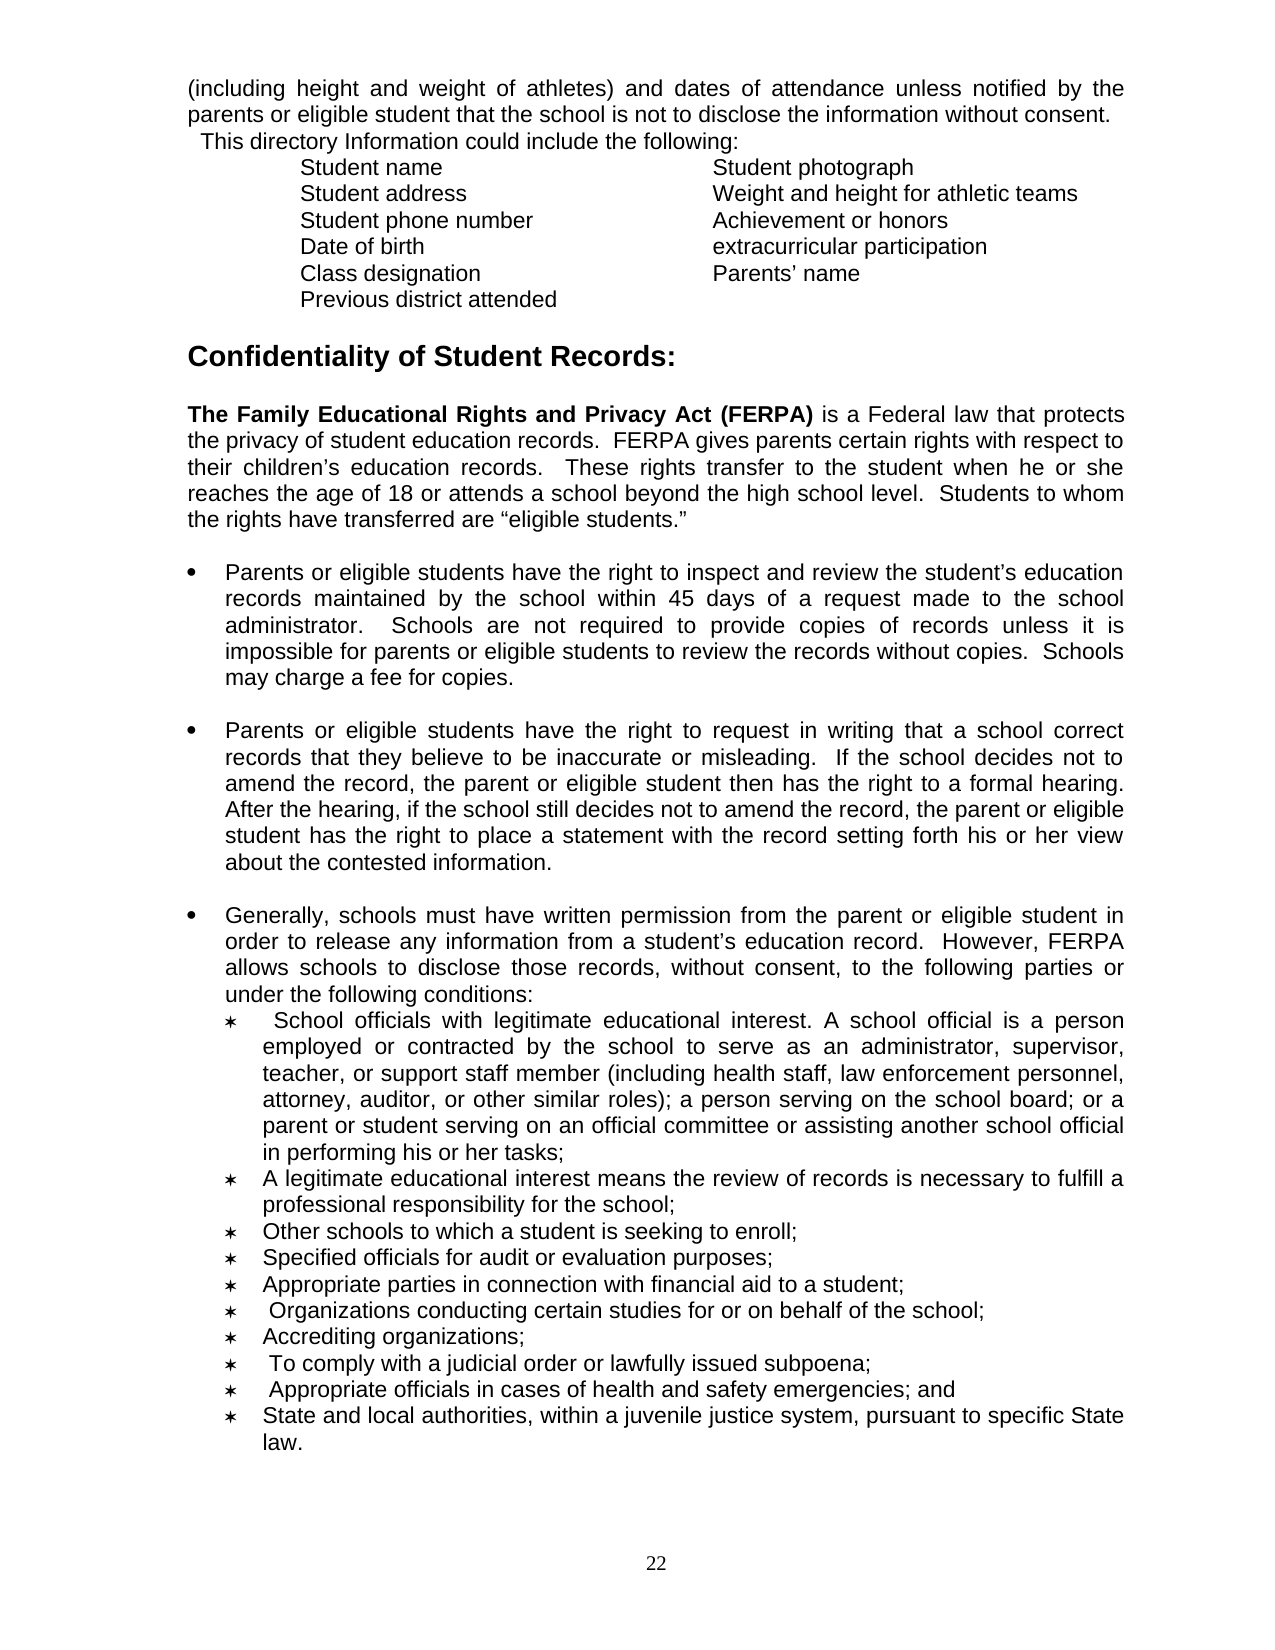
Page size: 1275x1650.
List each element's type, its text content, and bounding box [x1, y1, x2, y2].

list A legitimate educational interest means the review of records is necessary to fulfill a professional responsibility for the school; [225, 1165, 1125, 1218]
text Date of birth extracurricular participation [300, 233, 1125, 259]
list Parents or eligible students have the right to inspect and review the student’s education records maintained by the school within 45 days of a request made to the school administrator. Schools are not required to provide copies of records unless it is impossible for parents or eligible students to review the records without copies. Schools may charge a fee for copies. [187, 559, 1125, 691]
text Student address Weight and height for athletic teams [300, 180, 1125, 207]
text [187, 75, 1125, 128]
text The Family Educational Rights and Privacy Act (FERPA) is a Federal law that protects the privacy of student education records. FERPA gives parents certain rights with respect to their children’s education records. These rights transfer to the student when he or she reaches the age of 18 or attends a school beyond the high school level. Students to whom the rights have transferred are “eligible students.” [187, 401, 1125, 533]
text Student phone number Achievement or honors [300, 207, 1125, 233]
subtitle Confidentiality of Student Records: [187, 338, 1125, 372]
list Parents or eligible students have the right to request in writing that a school correct records that they believe to be inaccurate or misleading. If the school decides not to amend the record, the parent or eligible student then has the right to a formal hearing. After the hearing, if the school still decides not to amend the record, the parent or eligible student has the right to place a statement with the record setting forth his or her view about the contested information. [187, 717, 1125, 875]
list Accrediting organizations; [225, 1323, 1125, 1349]
text Class designation Parents’ name [300, 259, 1125, 286]
list Appropriate parties in connection with financial aid to a student; [225, 1271, 1125, 1297]
list Generally, schools must have written permission from the parent or eligible student in order to release any information from a student’s education record. However, FERPA allows schools to disclose those records, without consent, to the following parties or under the following conditions: [187, 902, 1125, 1007]
list Other schools to which a student is seeking to enroll; [225, 1218, 1125, 1244]
text This directory Information could include the following: [187, 128, 1125, 154]
list Appropriate officials in cases of health and safety emergencies; and [225, 1376, 1125, 1402]
text Student name Student photograph [300, 154, 1125, 180]
list Specified officials for audit or evaluation purposes; [225, 1244, 1125, 1271]
list School officials with legitimate educational interest. A school official is a person employed or contracted by the school to serve as an administrator, supervisor, teacher, or support staff member (including health staff, law enforcement personnel, attorney, auditor, or other similar roles); a person serving on the school board; or a parent or student serving on an official committee or assisting another school official in performing his or her tasks; [225, 1007, 1125, 1165]
list State and local authorities, within a juvenile justice system, pursuant to specific State law. [225, 1402, 1125, 1455]
list Organizations conducting certain studies for or on behalf of the school; [225, 1297, 1125, 1323]
text Previous district attended [300, 286, 1125, 312]
list To comply with a judicial order or lawfully issued subpoena; [225, 1349, 1125, 1376]
